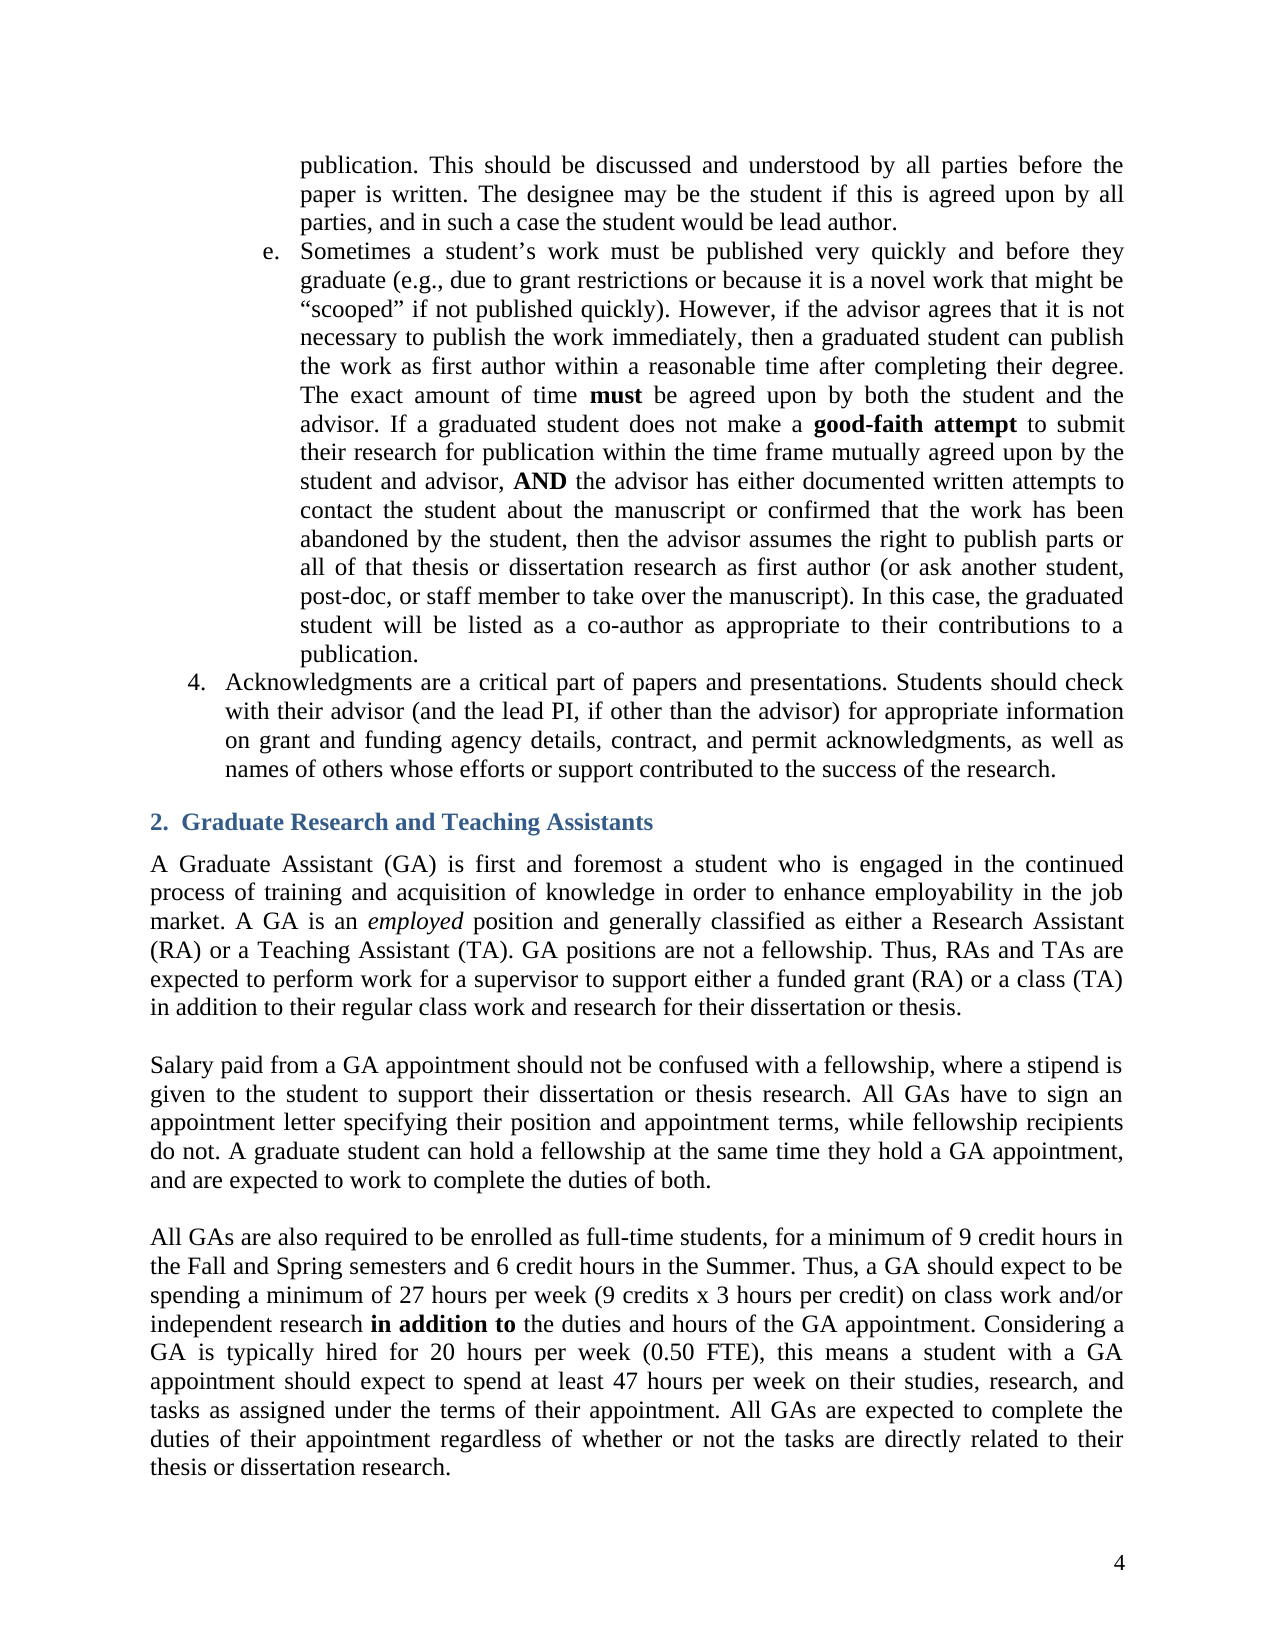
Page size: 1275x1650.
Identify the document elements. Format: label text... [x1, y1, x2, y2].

text Salary paid from a GA appointment should not be confused with a fellowship, where a stipend is given to the student to support their dissertation or thesis research. All GAs have to sign an appointment letter specifying their position and appointment terms, while fellowship recipients do not. A graduate student can hold a fellowship at the same time they hold a GA appointment, and are expected to work to complete the duties of both. [150, 1050, 1125, 1194]
text A Graduate Assistant (GA) is first and foremost a student who is engaged in the continued process of training and acquisition of knowledge in order to enhance employability in the job market. A GA is an employed position and generally classified as either a Research Assistant (RA) or a Teaching Assistant (TA). GA positions are not a fellowship. Thus, RAs and TAs are expected to perform work for a supervisor to support either a funded grant (RA) or a class (TA) in addition to their regular class work and research for their dissertation or thesis. [150, 849, 1125, 1021]
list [262, 150, 1125, 236]
list Sometimes a student’s work must be published very quickly and before they graduate (e.g., due to grant restrictions or because it is a novel work that might be “scooped” if not published quickly). However, if the advisor agrees that it is not necessary to publish the work immediately, then a graduated student can publish the work as first author within a reasonable time after completing their degree. The exact amount of time must be agreed upon by both the student and the advisor. If a graduated student does not make a good-faith attempt to submit their research for publication within the time frame mutually agreed upon by the student and advisor, AND the advisor has either documented written attempts to contact the student about the manuscript or confirmed that the work has been abandoned by the student, then the advisor assumes the right to publish parts or all of that thesis or dissertation research as first author (or ask another student, post-doc, or staff member to take over the manuscript). In this case, the graduated student will be listed as a co-author as appropriate to their contributions to a publication. [262, 236, 1125, 667]
text All GAs are also required to be enrolled as full-time students, for a minimum of 9 credit hours in the Fall and Spring semesters and 6 credit hours in the Summer. Thus, a GA should expect to be spending a minimum of 27 hours per week (9 credits x 3 hours per credit) on class work and/or independent research in addition to the duties and hours of the GA appointment. Considering a GA is typically hired for 20 hours per week (0.50 FTE), this means a student with a GA appointment should expect to spend at least 47 hours per week on their studies, research, and tasks as assigned under the terms of their appointment. All GAs are expected to complete the duties of their appointment regardless of whether or not the tasks are directly related to their thesis or dissertation research. [150, 1222, 1125, 1481]
list Acknowledgments are a critical part of papers and presentations. Students should check with their advisor (and the lead PI, if other than the advisor) for appropriate information on grant and funding agency details, contract, and permit acknowledgments, as well as names of others whose efforts or support contributed to the success of the research. [187, 667, 1125, 782]
subtitle 2. Graduate Research and Teaching Assistants [150, 807, 1125, 836]
